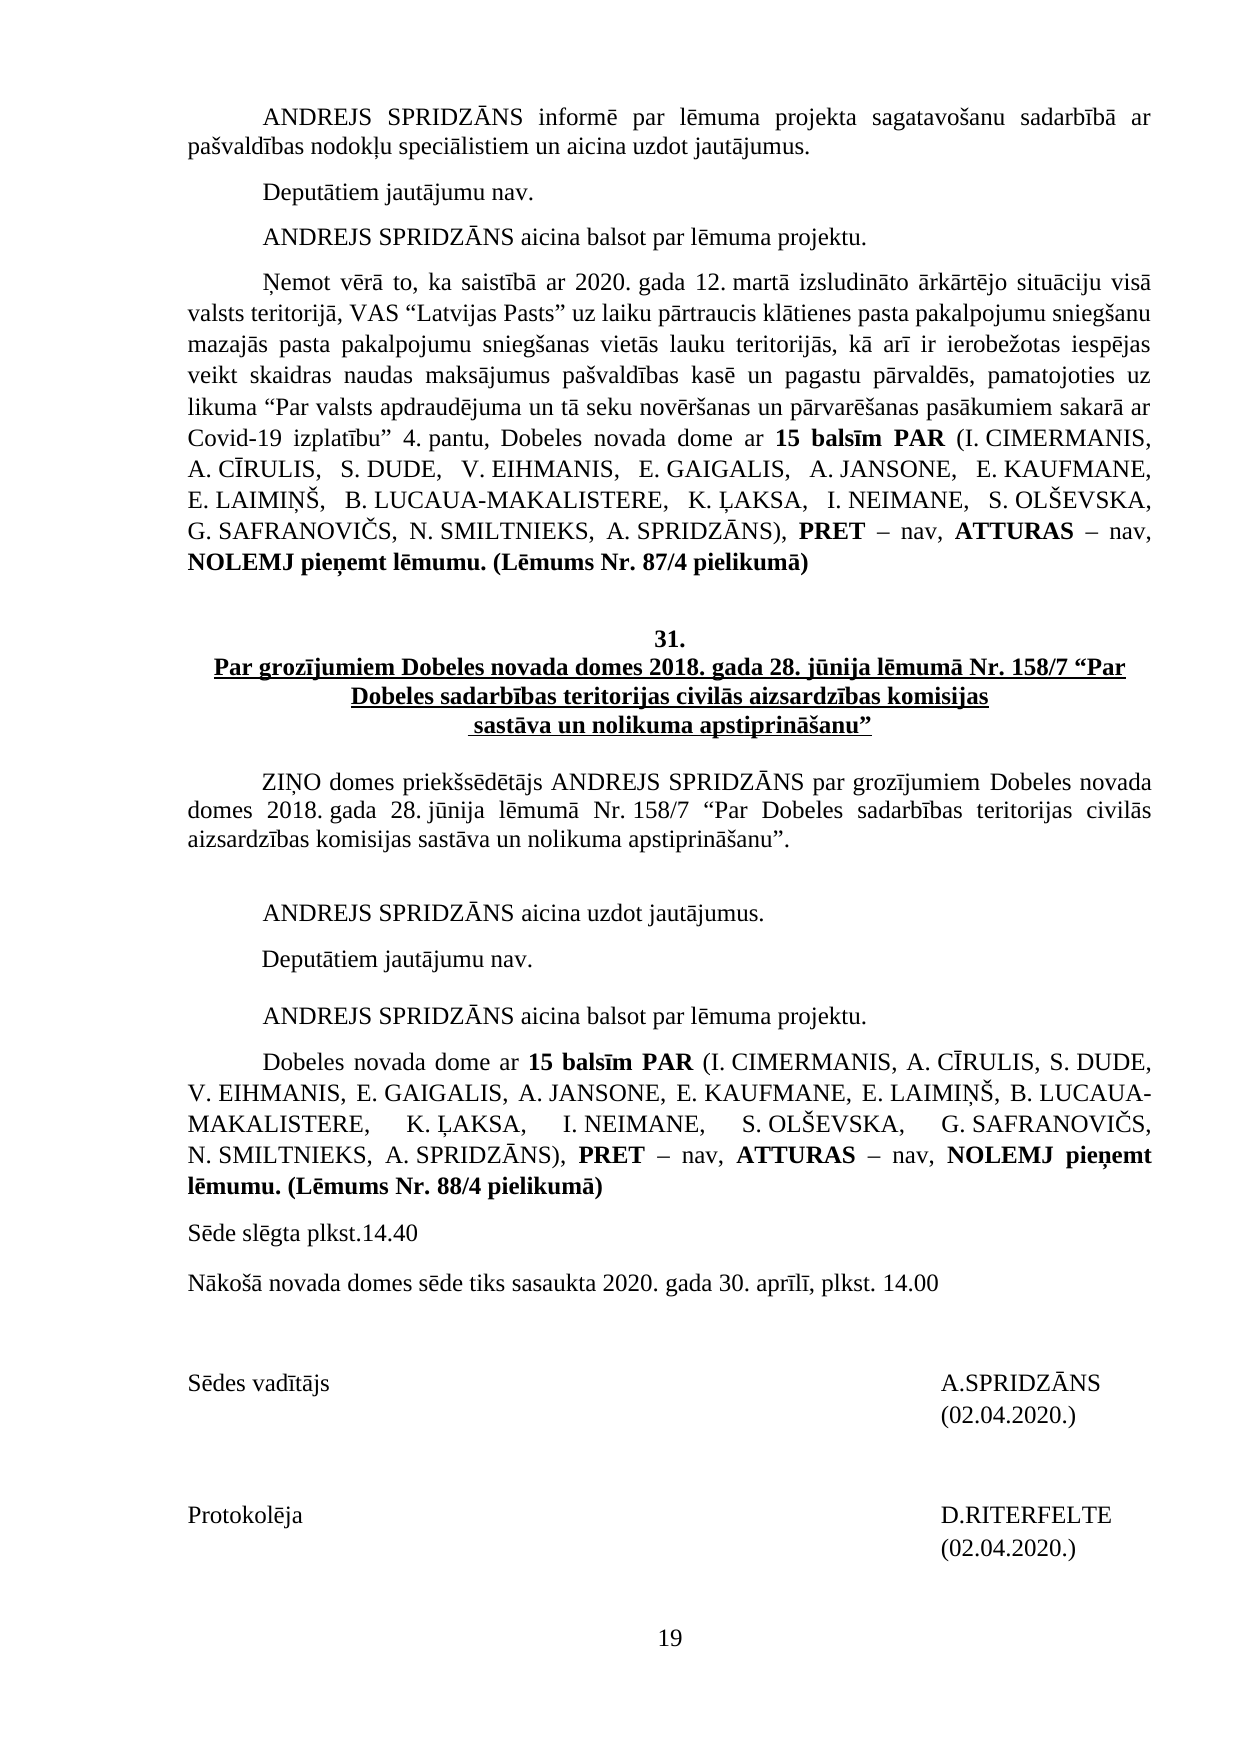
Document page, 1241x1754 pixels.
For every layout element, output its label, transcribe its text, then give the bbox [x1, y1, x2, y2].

text ANDREJS SPRIDZĀNS informē par lēmuma projekta sagatavošanu sadarbībā ar pašvaldības nodokļu speciālistiem un aicina uzdot jautājumus. [187, 102, 1152, 160]
text Sēde slēgta plkst.14.40 [187, 1218, 1152, 1247]
text Dobeles novada dome ar 15 balsīm PAR (I. CIMERMANIS, A. CĪRULIS, S. DUDE, V. EIHMANIS, E. GAIGALIS, A. JANSONE, E. KAUFMANE, E. LAIMIŅŠ, B. LUCAUA-MAKALISTERE, K. ĻAKSA, I. NEIMANE, S. OLŠEVSKA, G. SAFRANOVIČS, N. SMILTNIEKS, A. SPRIDZĀNS), PRET – nav, ATTURAS – nav, NOLEMJ pieņemt lēmumu. (Lēmums Nr. 88/4 pielikumā) [187, 1047, 1152, 1199]
text 31. [187, 624, 1152, 652]
text Sēdes vadītājs A.SPRIDZĀNS (02.04.2020.) [187, 1368, 1152, 1429]
text Protokolēja D.RITERFELTE (02.04.2020.) [187, 1500, 1152, 1562]
text ANDREJS SPRIDZĀNS aicina balsot par lēmuma projektu. [187, 222, 1152, 251]
text Nākošā novada domes sēde tiks sasaukta 2020. gada 30. aprīlī, plkst. 14.00 [187, 1268, 1152, 1297]
text ANDREJS SPRIDZĀNS aicina balsot par lēmuma projektu. [187, 1001, 1152, 1030]
text ZIŅO domes priekšsēdētājs ANDREJS SPRIDZĀNS par grozījumiem Dobeles novada domes 2018. gada 28. jūnija lēmumā Nr. 158/7 “Par Dobeles sadarbības teritorijas civilās aizsardzības komisijas sastāva un nolikuma apstiprināšanu”. [187, 767, 1152, 853]
text Par grozījumiem Dobeles novada domes 2018. gada 28. jūnija lēmumā Nr. 158/7 “Par Dobeles sadarbības teritorijas civilās aizsardzības komisijas [187, 652, 1152, 710]
text Deputātiem jautājumu nav. [187, 944, 1152, 972]
text Deputātiem jautājumu nav. [187, 177, 1152, 205]
text ANDREJS SPRIDZĀNS aicina uzdot jautājumus. [187, 898, 1152, 927]
text sastāva un nolikuma apstiprināšanu” [187, 710, 1152, 739]
text Ņemot vērā to, ka saistībā ar 2020. gada 12. martā izsludināto ārkārtējo situāciju visā valsts teritorijā, VAS “Latvijas Pasts” uz laiku pārtraucis klātienes pasta pakalpojumu sniegšanu mazajās pasta pakalpojumu sniegšanas vietās lauku teritorijās, kā arī ir ierobežotas iespējas veikt skaidras naudas maksājumus pašvaldības kasē un pagastu pārvaldēs, pamatojoties uz likuma “Par valsts apdraudējuma un tā seku novēršanas un pārvarēšanas pasākumiem sakarā ar Covid-19 izplatību” 4. pantu, Dobeles novada dome ar 15 balsīm PAR (I. CIMERMANIS, A. CĪRULIS, S. DUDE, V. EIHMANIS, E. GAIGALIS, A. JANSONE, E. KAUFMANE, E. LAIMIŅŠ, B. LUCAUA-MAKALISTERE, K. ĻAKSA, I. NEIMANE, S. OLŠEVSKA, G. SAFRANOVIČS, N. SMILTNIEKS, A. SPRIDZĀNS), PRET – nav, ATTURAS – nav, NOLEMJ pieņemt lēmumu. (Lēmums Nr. 87/4 pielikumā) [187, 267, 1152, 576]
